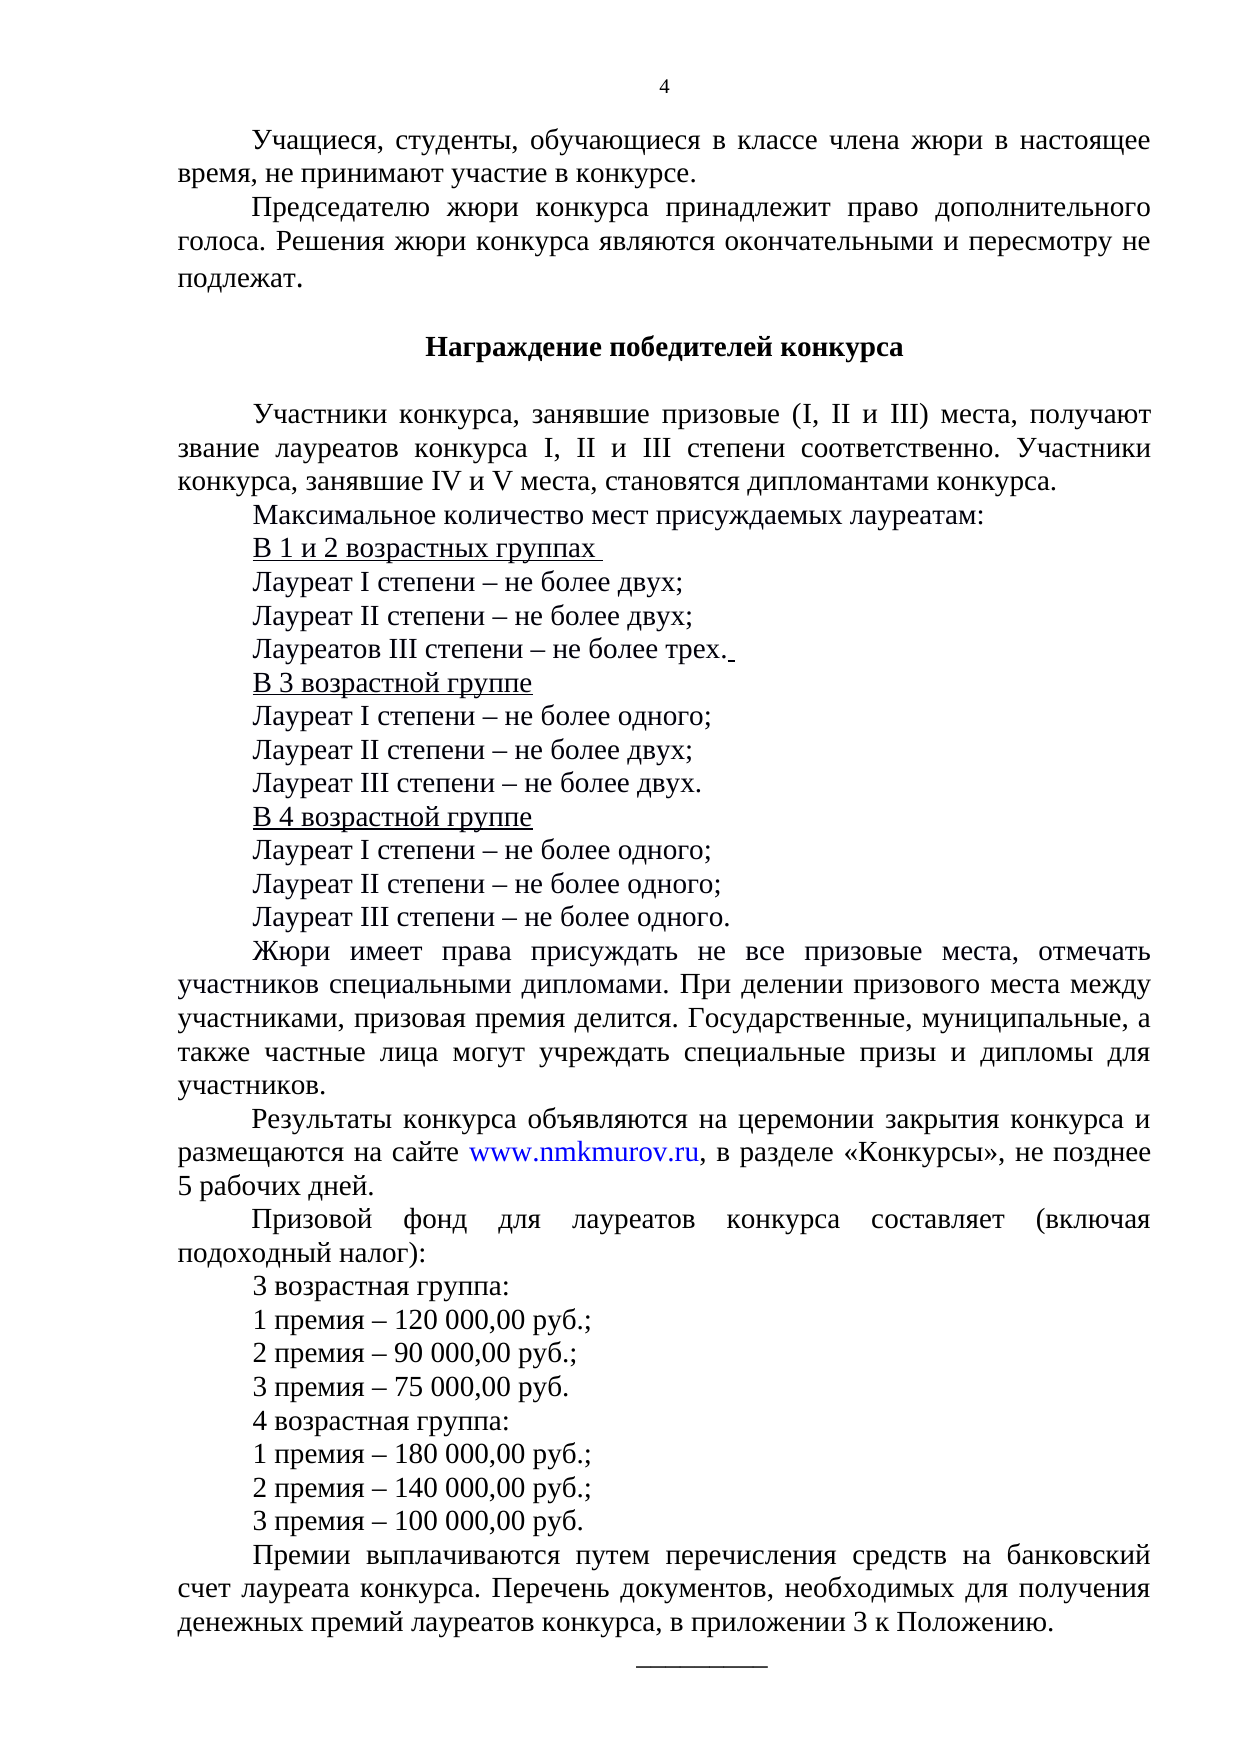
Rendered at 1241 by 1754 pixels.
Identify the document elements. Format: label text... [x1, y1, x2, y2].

text 3 возрастная группа: [177, 1268, 1152, 1302]
text 2 премия – 140 000,00 руб.; [177, 1470, 1152, 1503]
text Лауреат III степени – не более одного. [177, 899, 1141, 933]
text _________ [177, 1637, 1152, 1671]
text 4 возрастная группа: [177, 1403, 1152, 1436]
text Председателю жюри конкурса принадлежит право дополнительного голоса. Решения жюри конкурса являются окончательными и пересмотру не подлежат. [177, 189, 1152, 296]
text Лауреатов III степени – не более трех. [177, 631, 1141, 665]
text 1 премия – 120 000,00 руб.; [177, 1302, 1152, 1336]
text Жюри имеет права присуждать не все призовые места, отмечать участников специальными дипломами. При делении призового места между участниками, призовая премия делится. Государственные, муниципальные, а также частные лица могут учреждать специальные призы и дипломы для участников. [177, 933, 1152, 1101]
text В 4 возрастной группе [177, 799, 1141, 832]
text Максимальное количество мест присуждаемых лауреатам: [177, 497, 1141, 531]
text Премии выплачиваются путем перечисления средств на банковский счет лауреата конкурса. Перечень документов, необходимых для получения денежных премий лауреатов конкурса, в приложении 3 к Положению. [177, 1537, 1152, 1637]
text Лауреат I степени – не более одного; [177, 698, 1141, 732]
text В 3 возрастной группе [177, 665, 1141, 698]
text Лауреат I степени – не более одного; [177, 832, 1141, 866]
text Призовой фонд для лауреатов конкурса составляет (включая подоходный налог): [177, 1201, 1152, 1268]
text Результаты конкурса объявляются на церемонии закрытия конкурса и размещаются на сайте www.nmkmurov.ru, в разделе «Конкурсы», не позднее 5 рабочих дней. [177, 1101, 1152, 1201]
text Участники конкурса, занявшие призовые (I, II и III) места, получают звание лауреатов конкурса I, II и III степени соответственно. Участники конкурса, занявшие IV и V места, становятся дипломантами конкурса. [177, 396, 1152, 497]
text Лауреат II степени – не более двух; [177, 598, 1141, 631]
text 2 премия – 90 000,00 руб.; [177, 1336, 1152, 1369]
text В 1 и 2 возрастных группах [177, 531, 1141, 564]
text Лауреат II степени – не более одного; [177, 866, 1141, 899]
text Награждение победителей конкурса [177, 329, 1152, 363]
text Лауреат III степени – не более двух. [177, 765, 1141, 799]
text Лауреат I степени – не более двух; [177, 564, 1141, 598]
text 3 премия – 100 000,00 руб. [177, 1503, 1152, 1537]
text 3 премия – 75 000,00 руб. [177, 1369, 1152, 1403]
text Учащиеся, студенты, обучающиеся в классе члена жюри в настоящее время, не принимают участие в конкурсе. [177, 122, 1152, 189]
text 1 премия – 180 000,00 руб.; [177, 1436, 1152, 1470]
text Лауреат II степени – не более двух; [177, 732, 1141, 765]
